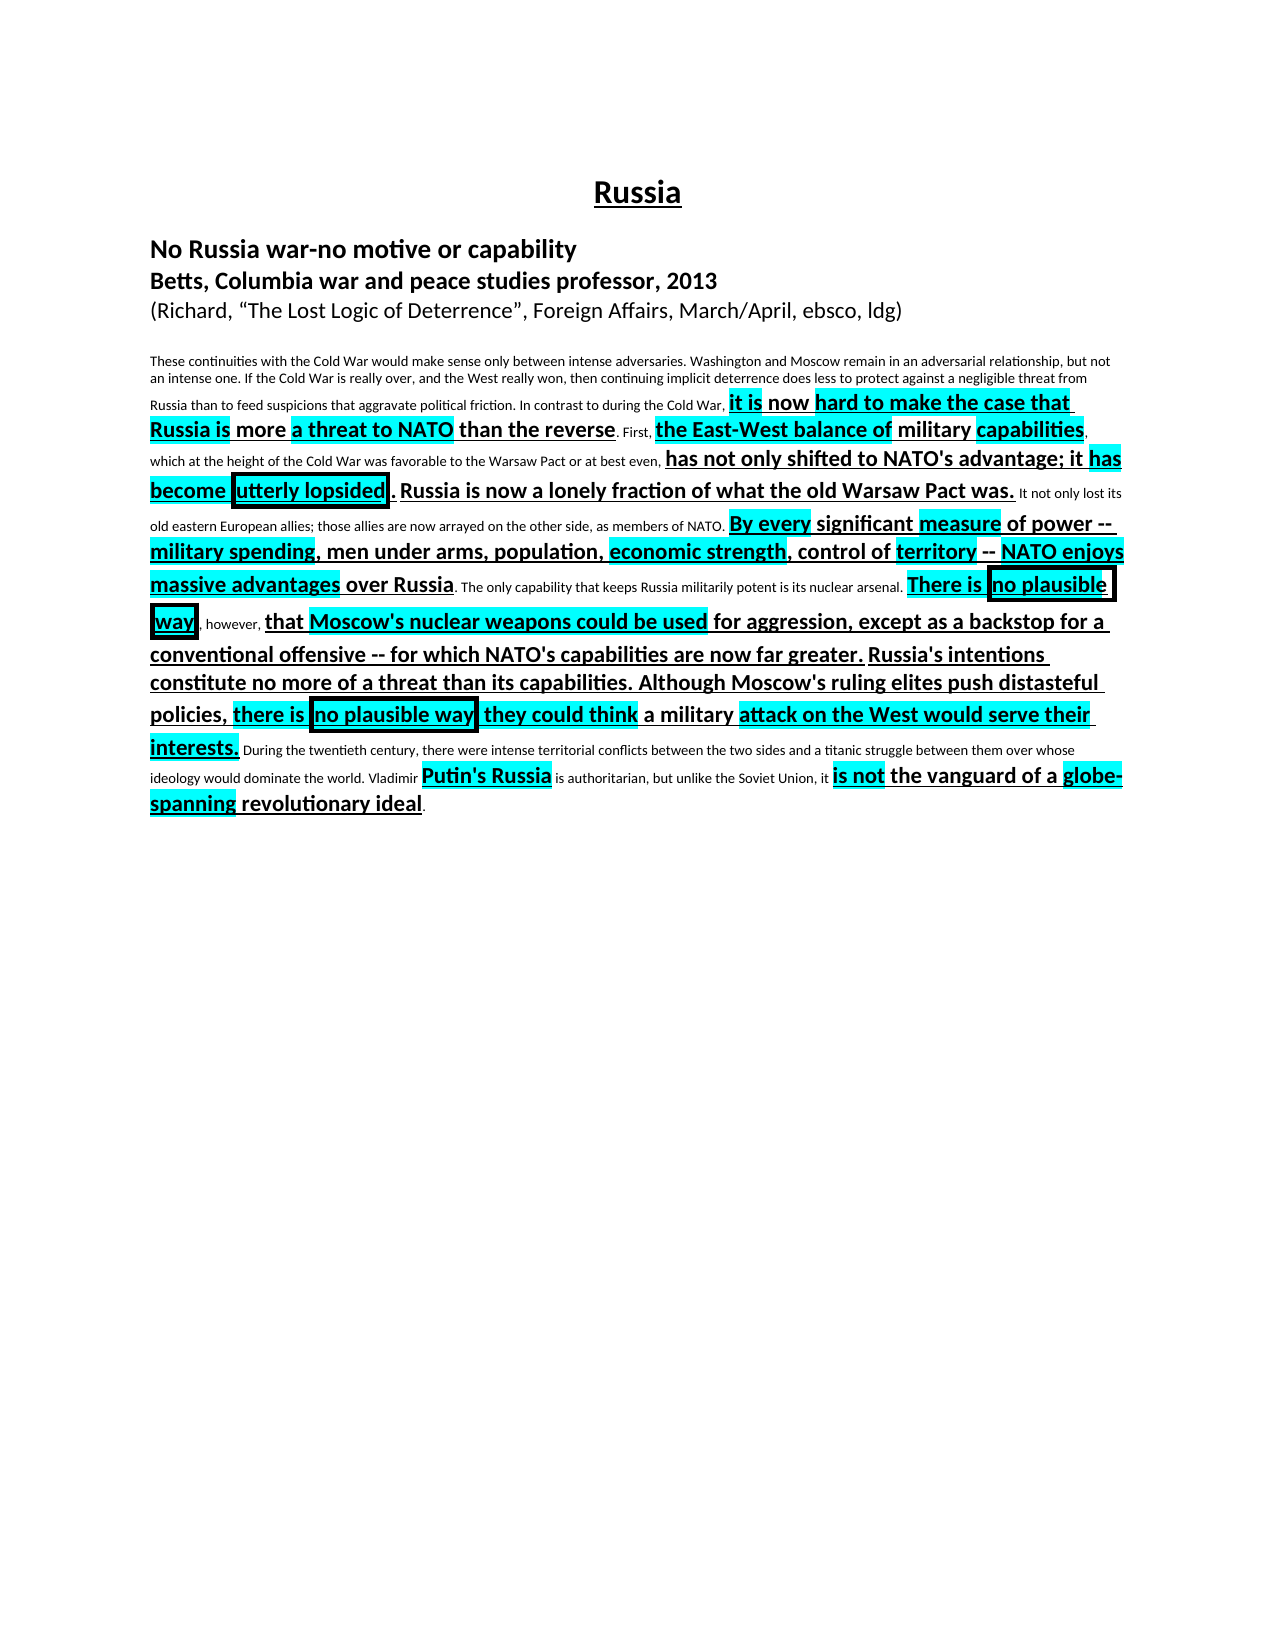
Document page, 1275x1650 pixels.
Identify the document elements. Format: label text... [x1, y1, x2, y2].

text These continuities with the Cold War would make sense only between intense adversaries. Washington and Moscow remain in an adversarial relationship, but not an intense one. If the Cold War is really over, and the West really won, then continuing implicit deterrence does less to protect against a negligible threat from Russia than to feed suspicions that aggravate political friction. In contrast to during the Cold War, it is now hard to make the case that Russia is more a threat to NATO than the reverse. First, the East-West balance of military capabilities, which at the height of the Cold War was favorable to the Warsaw Pact or at best even, has not only shifted to NATO's advantage; it has become utterly lopsided. Russia is now a lonely fraction of what the old Warsaw Pact was. It not only lost its old eastern European allies; those allies are now arrayed on the other side, as members of NATO. By every significant measure of power -- military spending, men under arms, population, economic strength, control of territory -- NATO enjoys massive advantages over Russia. The only capability that keeps Russia militarily potent is its nuclear arsenal. There is no plausible way, however, that Moscow's nuclear weapons could be used for aggression, except as a backstop for a conventional offensive -- for which NATO's capabilities are now far greater. Russia's intentions constitute no more of a threat than its capabilities. Although Moscow's ruling elites push distasteful policies, there is no plausible way they could think a military attack on the West would serve their interests. During the twentieth century, there were intense territorial conflicts between the two sides and a titanic struggle between them over whose ideology would dominate the world. Vladimir Putin's Russia is authoritarian, but unlike the Soviet Union, it is not the vanguard of a globe-spanning revolutionary ideal. [150, 352, 1125, 817]
text (Richard, “The Lost Logic of Deterrence”, Foreign Affairs, March/April, ebsco, ldg) [150, 296, 1125, 324]
text Betts, Columbia war and peace studies professor, 2013 [150, 265, 1125, 296]
subtitle No Russia war-no motive or capability [150, 232, 1125, 265]
subtitle Russia [150, 171, 1125, 212]
